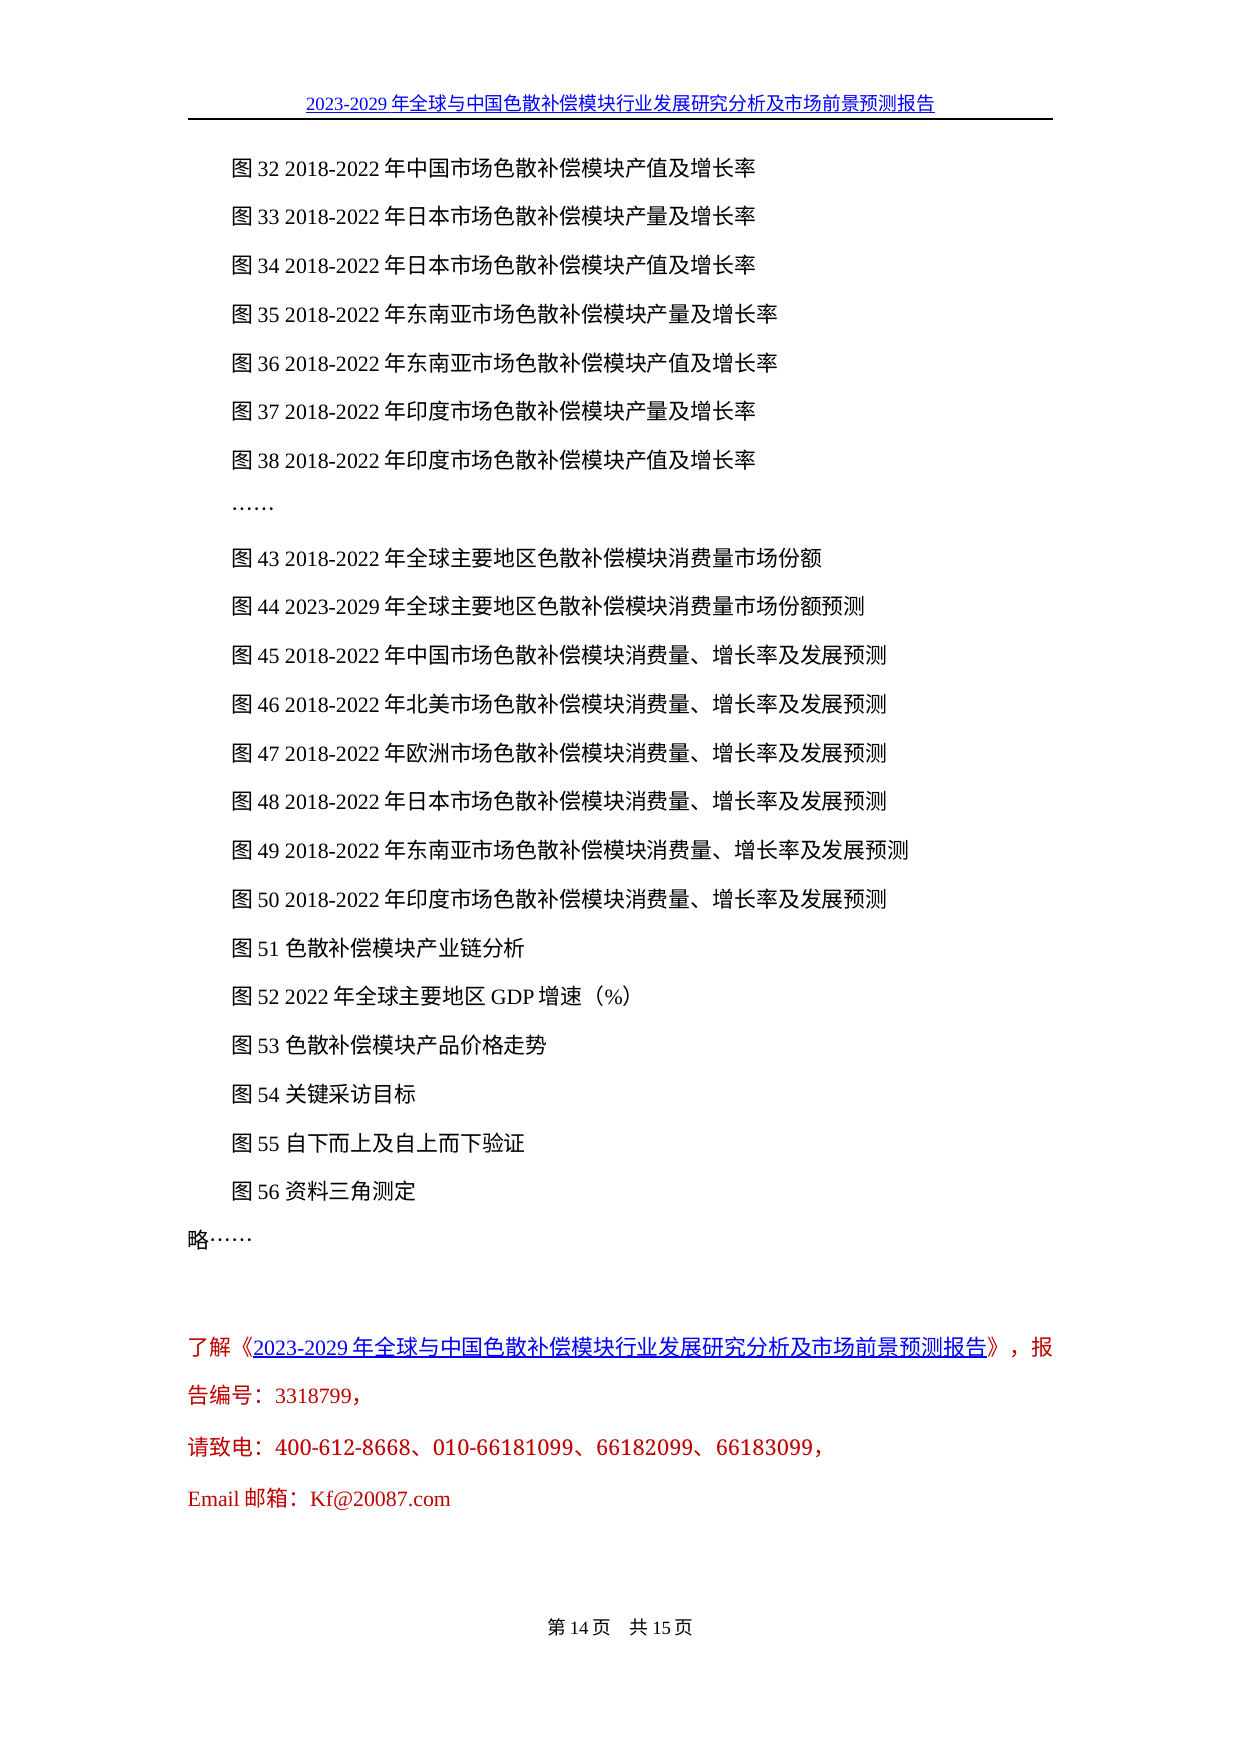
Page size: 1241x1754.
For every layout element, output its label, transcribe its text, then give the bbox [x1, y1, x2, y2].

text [187, 150, 1053, 1255]
text Email邮箱：Kf@20087.com [187, 1481, 1053, 1513]
text 请致电：400-612-8668、010-66181099、66182099、66183099， [187, 1429, 1053, 1462]
text 了解《2023-2029年全球与中国色散补偿模块行业发展研究分析及市场前景预测报告》，报告编号：3318799， [187, 1329, 1053, 1410]
